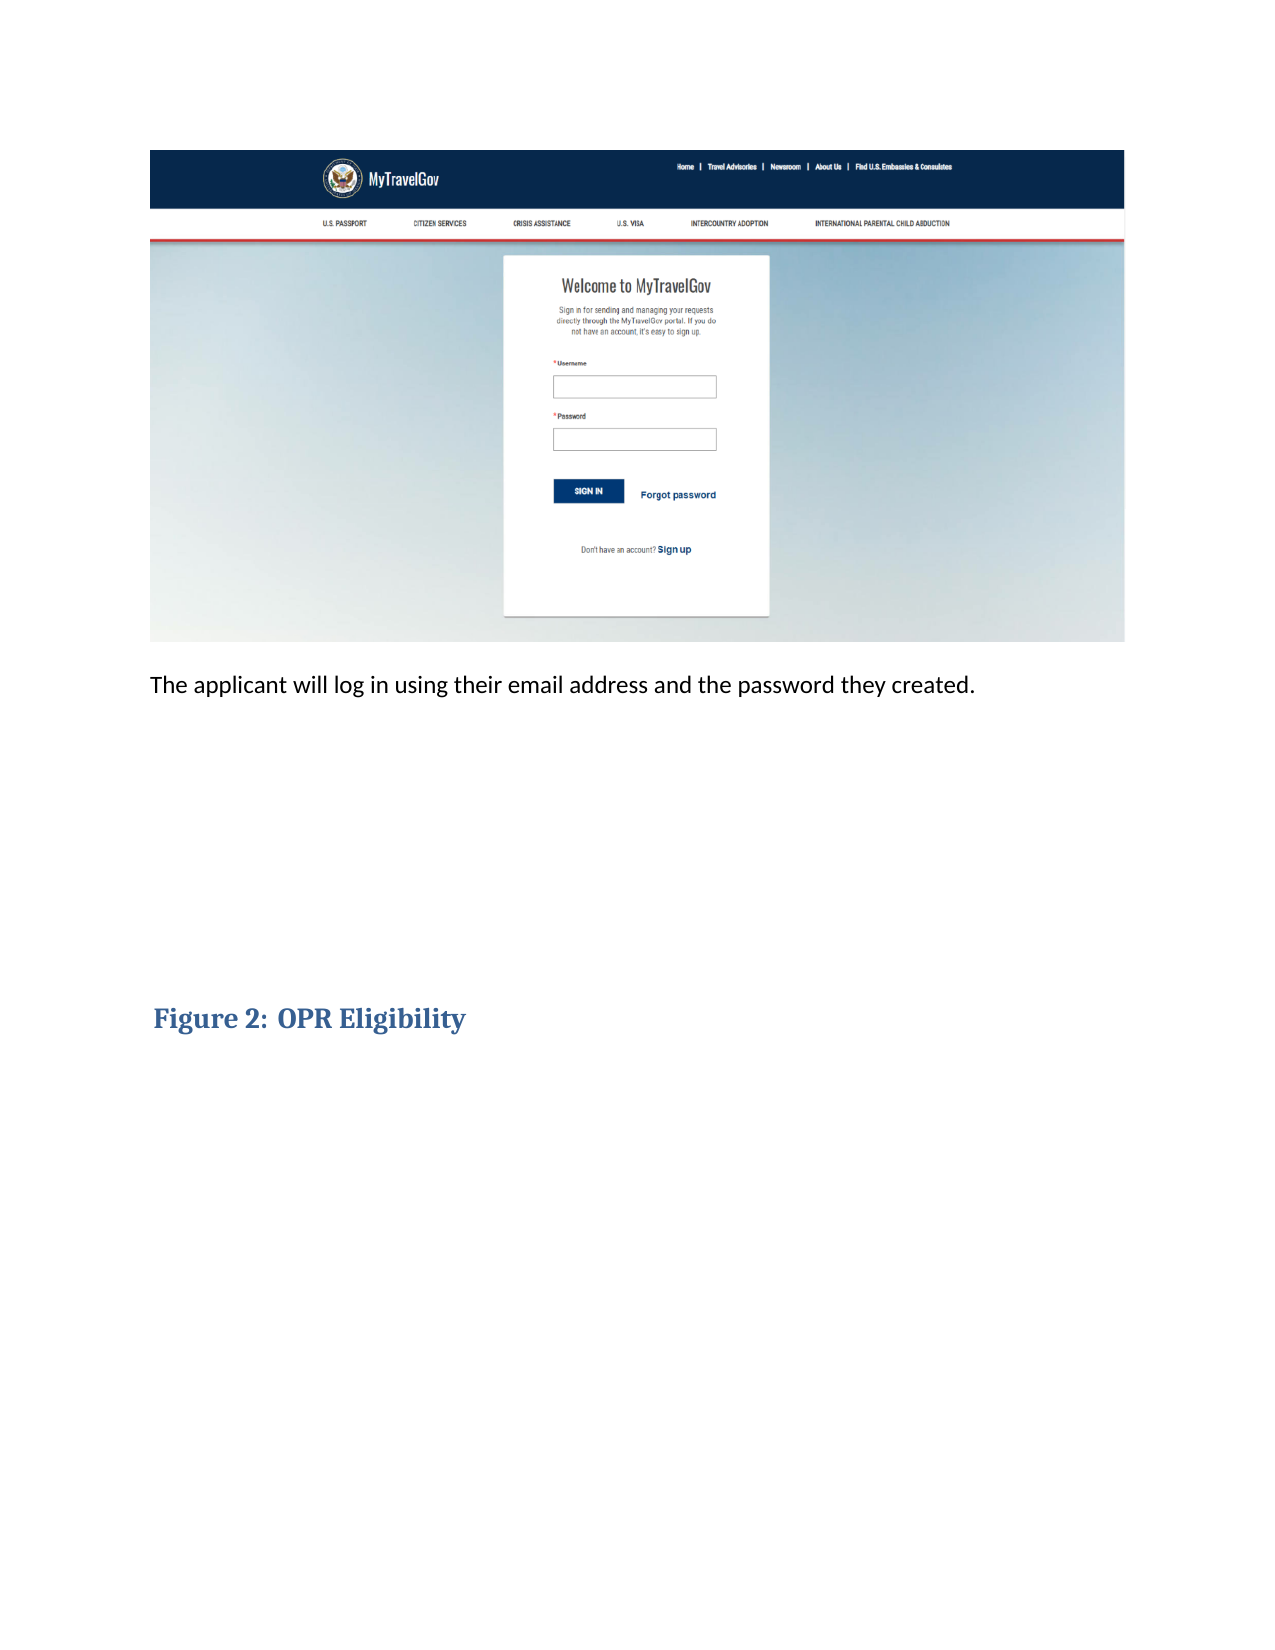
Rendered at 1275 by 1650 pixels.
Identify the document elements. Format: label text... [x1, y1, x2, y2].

text Figure 2: OPR Eligibility [150, 1002, 1125, 1035]
text The applicant will log in using their email address and the password they created. [150, 669, 1125, 700]
picture [150, 150, 1125, 642]
